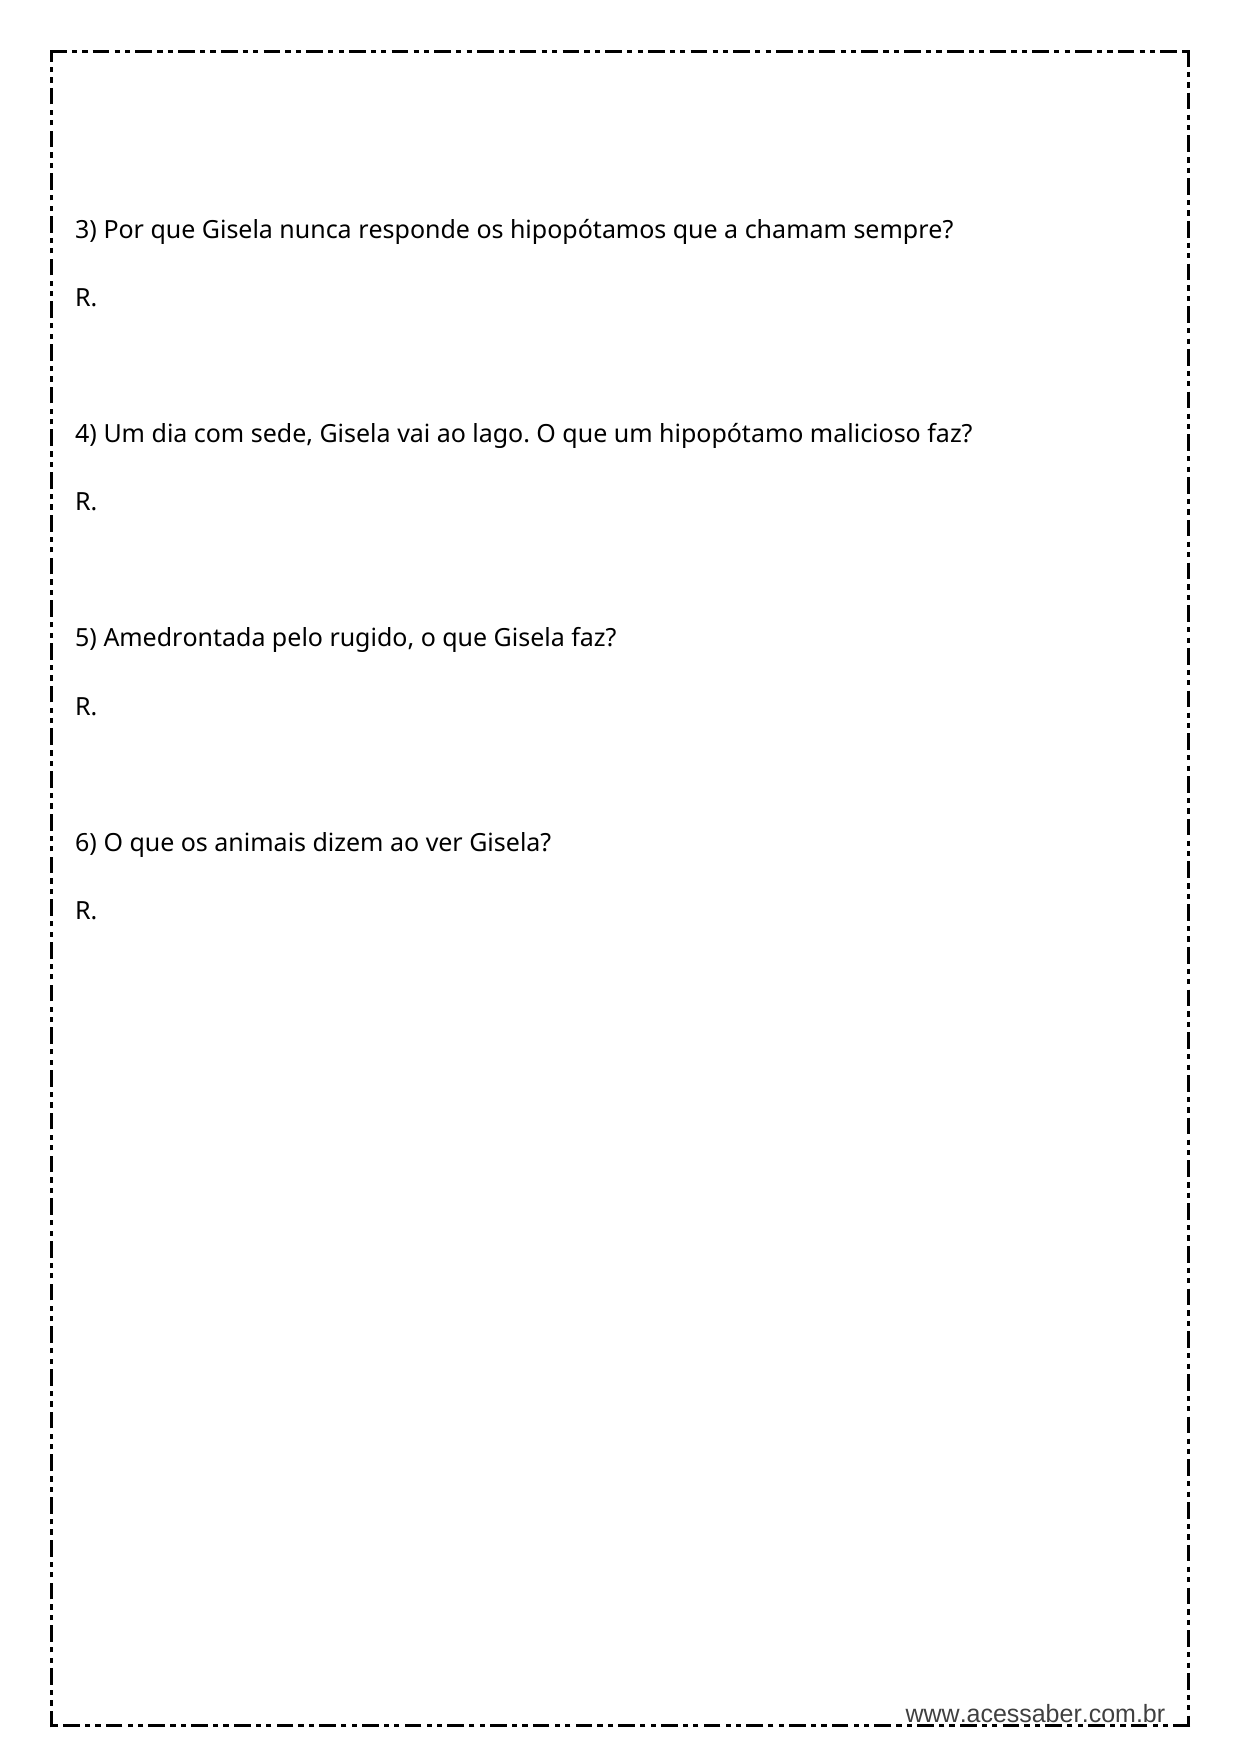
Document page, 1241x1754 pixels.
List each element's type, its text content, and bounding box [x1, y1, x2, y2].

text R. [75, 892, 1165, 927]
text 4) Um dia com sede, Gisela vai ao lago. O que um hipopótamo malicioso faz? [75, 416, 1165, 450]
text 3) Por que Gisela nunca responde os hipopótamos que a chamam sempre? [75, 211, 1165, 245]
text 6) O que os animais dizem ao ver Gisela? [75, 824, 1165, 858]
text R. [75, 484, 1165, 518]
text R. [75, 688, 1165, 722]
text 5) Amedrontada pelo rugido, o que Gisela faz? [75, 620, 1165, 654]
text R. [75, 279, 1165, 313]
